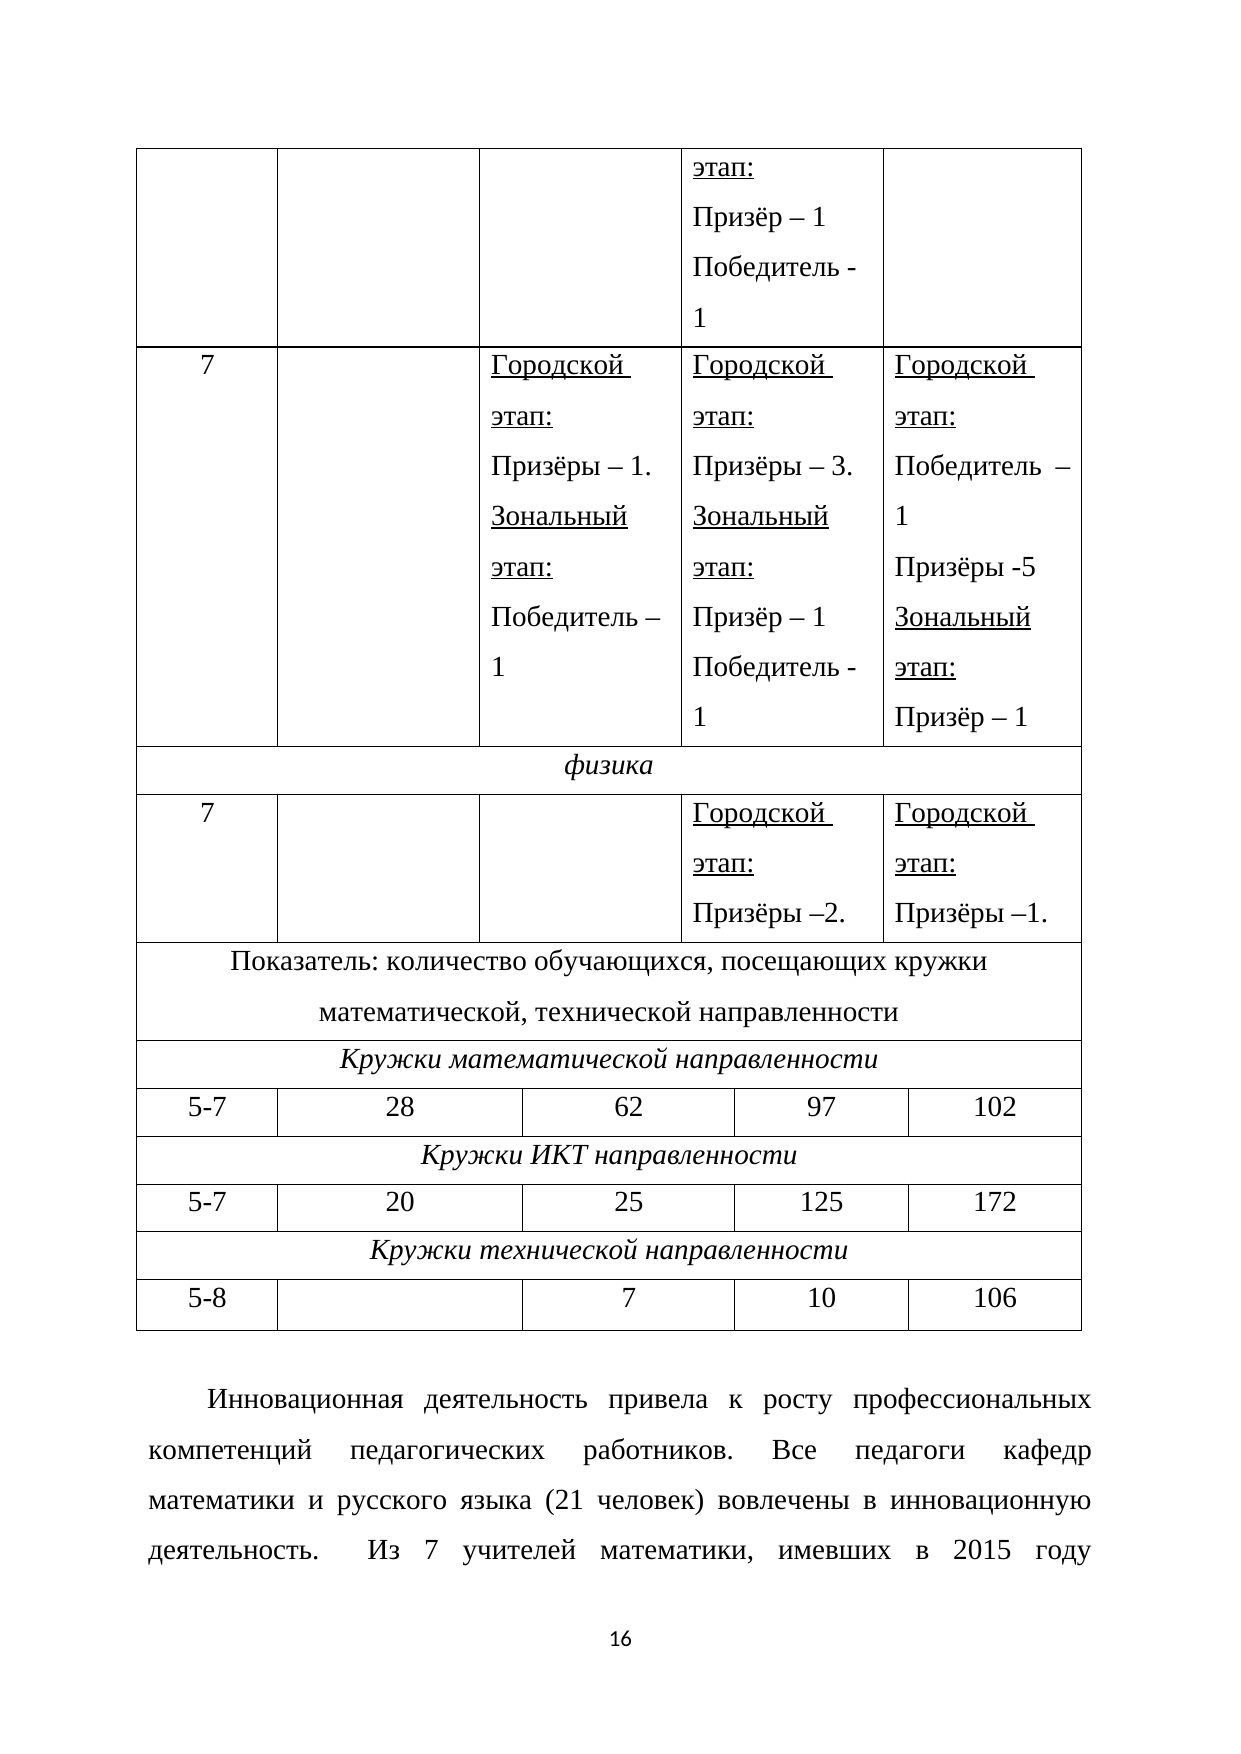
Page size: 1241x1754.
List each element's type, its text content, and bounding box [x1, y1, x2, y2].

table_cell 7 [137, 795, 277, 942]
table_cell [480, 795, 681, 942]
table_cell Городской этап: Призёры – 3. Зональный этап: Призёр – 1 Победитель - 1 [682, 348, 883, 746]
table_cell 102 [909, 1089, 1081, 1136]
table_cell [278, 1280, 522, 1330]
table_cell 7 [137, 348, 277, 746]
table_cell Городской этап: Призёры –2. [682, 795, 883, 942]
table_cell 172 [909, 1185, 1081, 1231]
table_cell Кружки технической направленности [137, 1232, 1081, 1279]
table_cell Показатель: количество обучающихся, посещающих кружки математической, технической направленности [137, 943, 1081, 1040]
table_cell Кружки ИКТ направленности [137, 1137, 1081, 1183]
table_cell [278, 348, 479, 746]
table_cell 20 [278, 1185, 522, 1231]
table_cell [278, 149, 479, 346]
table_cell 7 [523, 1280, 734, 1330]
table_cell 10 [735, 1280, 908, 1330]
table_cell 5-8 [137, 1280, 277, 1330]
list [148, 1381, 1092, 1566]
table_cell 28 [278, 1089, 522, 1136]
table_cell 25 [523, 1185, 734, 1231]
table_cell 125 [735, 1185, 908, 1231]
table_cell Кружки математической направленности [137, 1041, 1081, 1088]
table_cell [682, 149, 883, 346]
table_cell 106 [909, 1280, 1081, 1330]
table_cell [278, 795, 479, 942]
table_cell 62 [523, 1089, 734, 1136]
table_cell 5-7 [137, 1185, 277, 1231]
table_cell физика [137, 747, 1081, 794]
table_cell Городской этап: Победитель – 1 Призёры -5 Зональный этап: Призёр – 1 [884, 348, 1081, 746]
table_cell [884, 149, 1081, 346]
table_cell 5-7 [137, 1089, 277, 1136]
table_cell Городской этап: Призёры –1. [884, 795, 1081, 942]
table_cell 6 [137, 149, 277, 346]
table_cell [480, 149, 681, 346]
table_cell 97 [735, 1089, 908, 1136]
table_cell Городской этап: Призёры – 1. Зональный этап: Победитель – 1 [480, 348, 681, 746]
